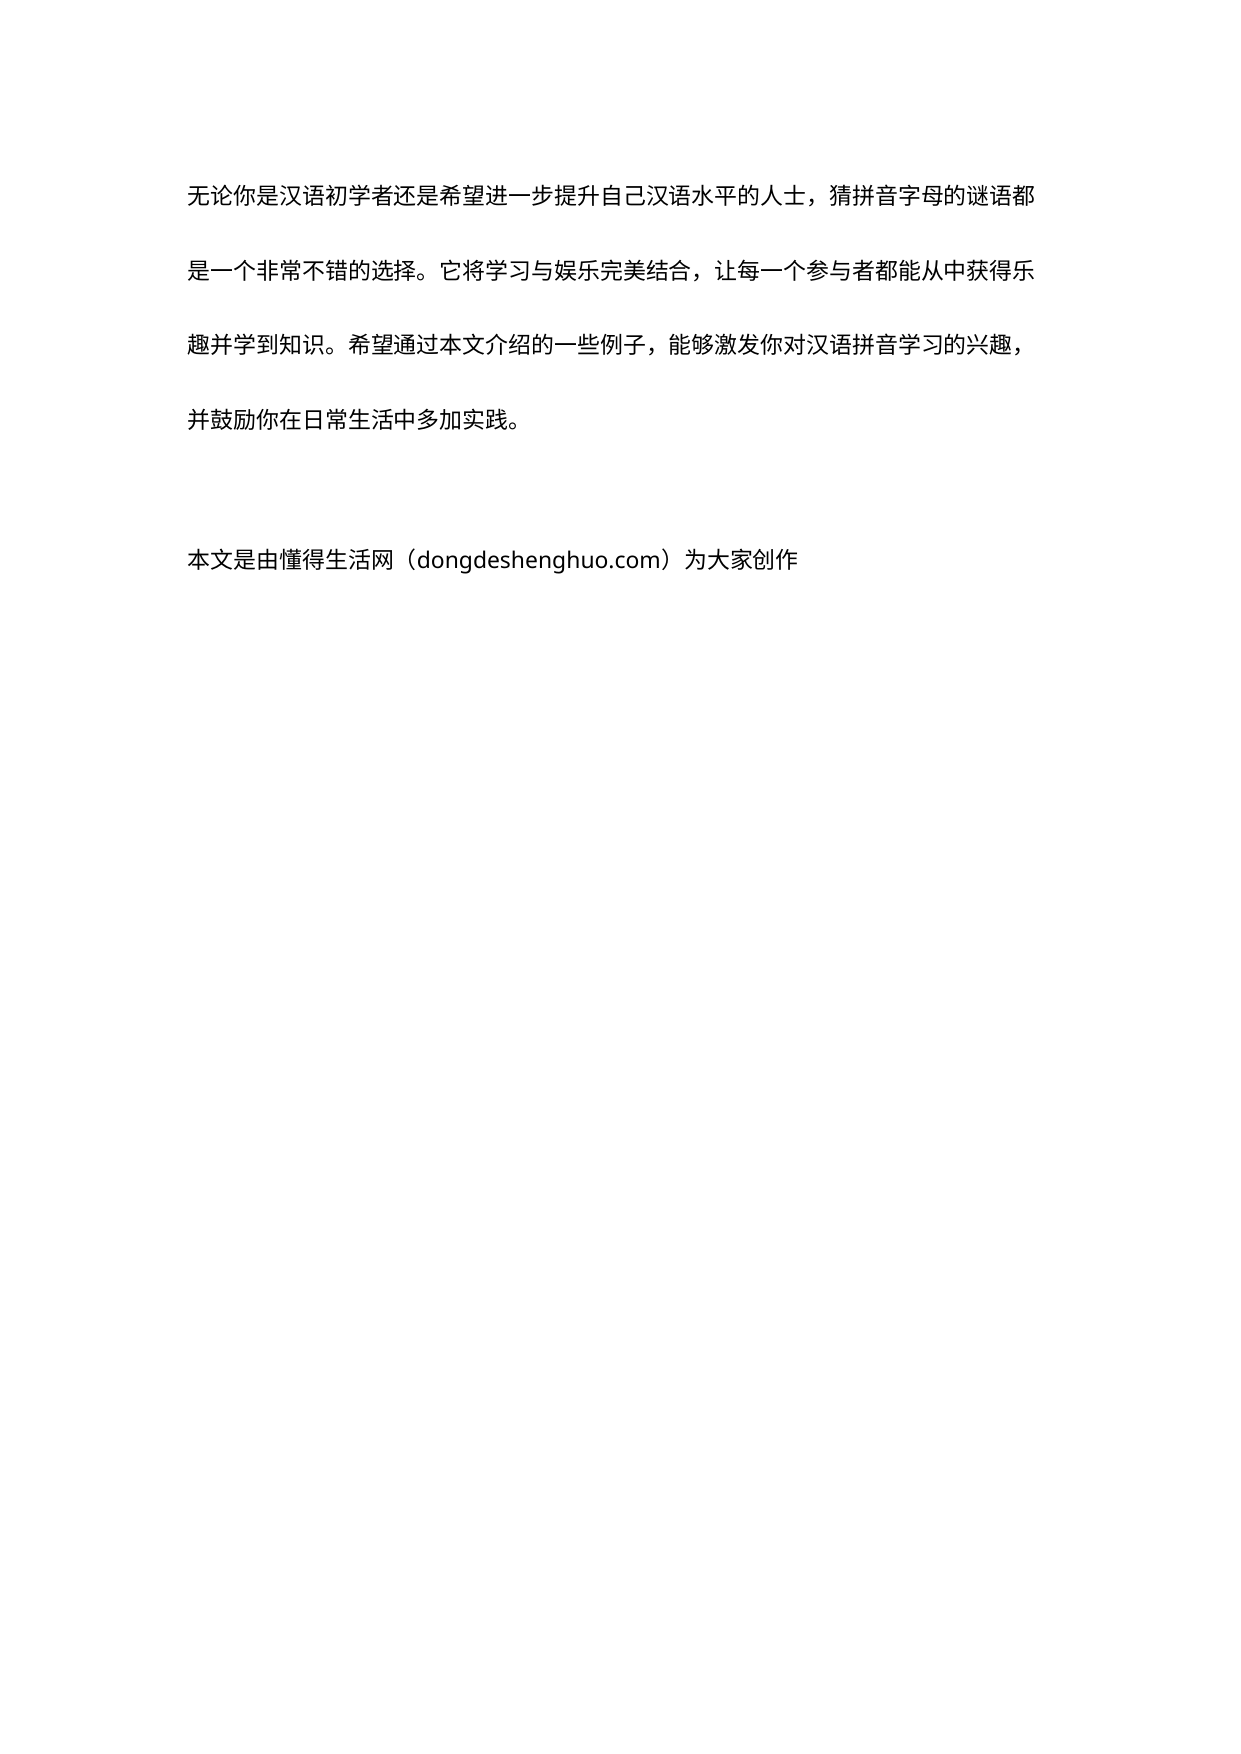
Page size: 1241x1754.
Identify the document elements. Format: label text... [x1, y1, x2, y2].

text 无论你是汉语初学者还是希望进一步提升自己汉语水平的人士，猜拼音字母的谜语都是一个非常不错的选择。它将学习与娱乐完美结合，让每一个参与者都能从中获得乐趣并学到知识。希望通过本文介绍的一些例子，能够激发你对汉语拼音学习的兴趣，并鼓励你在日常生活中多加实践。 [187, 162, 1053, 451]
text 本文是由懂得生活网（dongdeshenghuo.com）为大家创作 [187, 526, 1053, 591]
